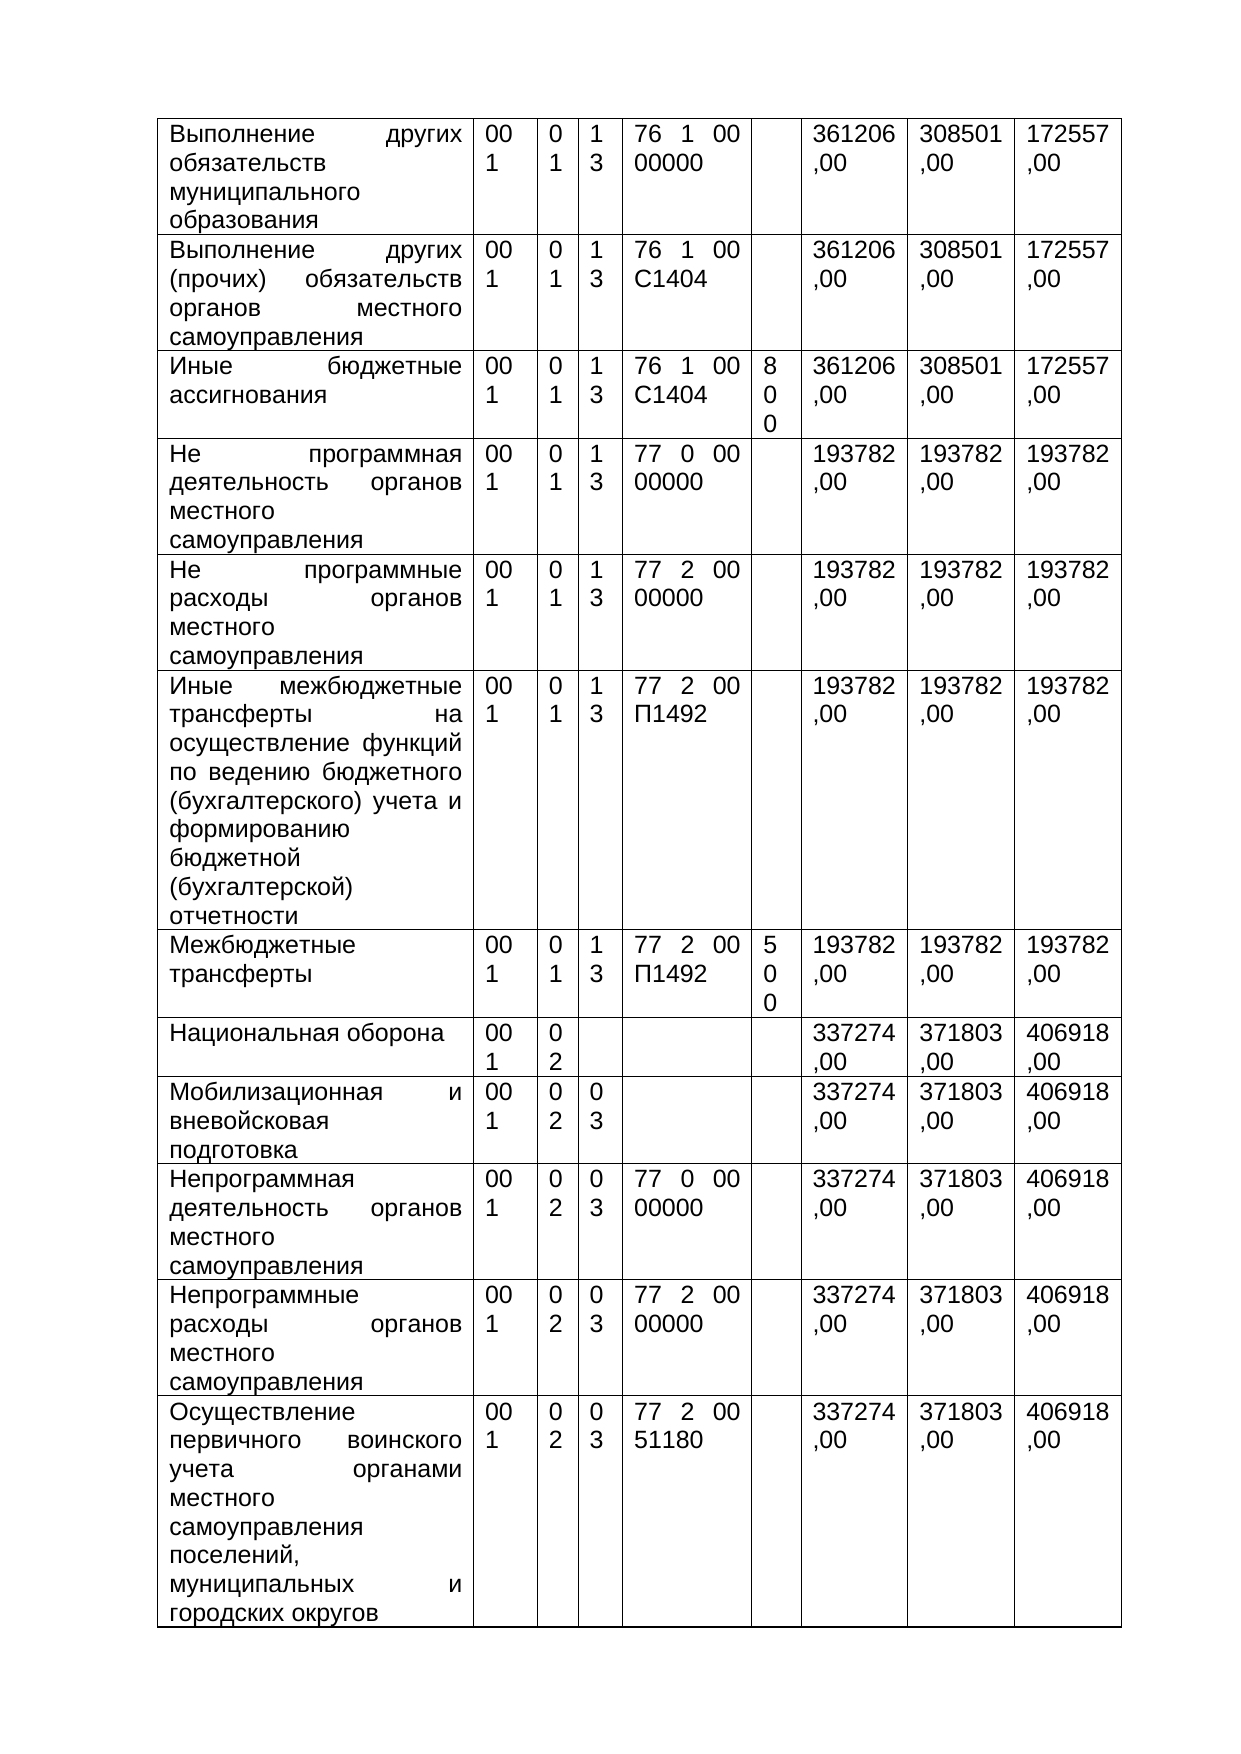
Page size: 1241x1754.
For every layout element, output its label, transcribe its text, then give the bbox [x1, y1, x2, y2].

table_cell 13 [579, 119, 622, 234]
table_cell Осуществление первичного воинского учета органами местного самоуправления поселений, муниципальных и городских округов [158, 1396, 473, 1626]
table_cell 193782,00 [802, 930, 907, 1017]
table_cell [752, 1280, 801, 1395]
table_cell 13 [579, 555, 622, 669]
table_cell 03 [579, 1077, 622, 1163]
table_cell Не программные расходы органов местного самоуправления [158, 555, 473, 669]
table_cell 77 2 00 П1492 [623, 930, 751, 1017]
table_cell 77 2 00 00000 [623, 555, 751, 669]
table_cell 193782,00 [908, 671, 1014, 929]
table_cell 406918,00 [1015, 1396, 1121, 1626]
table_cell 500 [752, 930, 801, 1017]
table_cell 13 [579, 930, 622, 1017]
table_cell [623, 1077, 751, 1163]
table_cell 172557,00 [1015, 119, 1121, 234]
table_cell Мобилизационная и вневойсковая подготовка [158, 1077, 473, 1163]
table_cell 01 [538, 930, 578, 1017]
table_cell 193782,00 [802, 439, 907, 553]
table_cell 193782,00 [802, 555, 907, 669]
table_cell [752, 1396, 801, 1626]
table_cell 13 [579, 235, 622, 350]
table_cell [752, 671, 801, 929]
table_cell 172557,00 [1015, 235, 1121, 350]
table_cell Не программная деятельность органов местного самоуправления [158, 439, 473, 553]
table_cell 13 [579, 351, 622, 437]
table_cell 03 [579, 1280, 622, 1395]
table_cell 337274,00 [802, 1164, 907, 1279]
table_cell 001 [474, 930, 537, 1017]
table_cell 76 1 00 С1404 [623, 351, 751, 437]
table_cell 361206,00 [802, 351, 907, 437]
table_cell 02 [538, 1164, 578, 1279]
table_cell 13 [579, 439, 622, 553]
table_cell 001 [474, 1077, 537, 1163]
table_cell 193782,00 [908, 555, 1014, 669]
table_cell Выполнение других (прочих) обязательств органов местного самоуправления [158, 235, 473, 350]
table_cell 193782,00 [1015, 439, 1121, 553]
table_cell 77 2 00 00000 [623, 1280, 751, 1395]
table_cell 01 [538, 351, 578, 437]
table_cell 337274,00 [802, 1280, 907, 1395]
table_cell 02 [538, 1396, 578, 1626]
table_cell [752, 119, 801, 234]
table_cell 03 [579, 1396, 622, 1626]
table_cell 77 2 00 51180 [623, 1396, 751, 1626]
table_cell 001 [474, 1164, 537, 1279]
table_cell 361206,00 [802, 119, 907, 234]
table_cell Непрограммные расходы органов местного самоуправления [158, 1280, 473, 1395]
table_cell 03 [579, 1164, 622, 1279]
table_cell [752, 235, 801, 350]
table_cell 337274,00 [802, 1077, 907, 1163]
table_cell 406918,00 [1015, 1077, 1121, 1163]
table_cell Иные бюджетные ассигнования [158, 351, 473, 437]
table_cell 001 [474, 1396, 537, 1626]
table_cell [623, 1018, 751, 1076]
table_cell 193782,00 [908, 930, 1014, 1017]
table_cell 371803,00 [908, 1077, 1014, 1163]
table_cell Выполнение других обязательств муниципального образования [158, 119, 473, 234]
table_cell Межбюджетные трансферты [158, 930, 473, 1017]
table_cell 76 1 00 С1404 [623, 235, 751, 350]
table_cell 001 [474, 119, 537, 234]
table_cell [752, 1077, 801, 1163]
table_cell 001 [474, 1018, 537, 1076]
table_cell 01 [538, 119, 578, 234]
table_cell 77 2 00 П1492 [623, 671, 751, 929]
table_cell Национальная оборона [158, 1018, 473, 1076]
table_cell 308501,00 [908, 351, 1014, 437]
table_cell 01 [538, 235, 578, 350]
table_cell 001 [474, 351, 537, 437]
table_cell 77 0 00 00000 [623, 1164, 751, 1279]
table_cell 76 1 00 00000 [623, 119, 751, 234]
table_cell 02 [538, 1280, 578, 1395]
table_cell 001 [474, 671, 537, 929]
table_cell 406918,00 [1015, 1280, 1121, 1395]
table_cell 172557,00 [1015, 351, 1121, 437]
table_cell 193782,00 [802, 671, 907, 929]
table_cell 371803,00 [908, 1164, 1014, 1279]
table_cell 01 [538, 671, 578, 929]
table_cell 308501,00 [908, 235, 1014, 350]
table_cell 01 [538, 555, 578, 669]
table_cell Непрограммная деятельность органов местного самоуправления [158, 1164, 473, 1279]
table_cell 308501,00 [908, 119, 1014, 234]
table_cell [579, 1018, 622, 1076]
table_cell 13 [579, 671, 622, 929]
table_cell 371803,00 [908, 1396, 1014, 1626]
table_cell 001 [474, 1280, 537, 1395]
table_cell [752, 1164, 801, 1279]
table_cell 01 [538, 439, 578, 553]
table_cell 800 [752, 351, 801, 437]
table_cell 77 0 00 00000 [623, 439, 751, 553]
table_cell 371803,00 [908, 1280, 1014, 1395]
table_cell 001 [474, 235, 537, 350]
table_cell 337274,00 [802, 1396, 907, 1626]
table_cell 361206,00 [802, 235, 907, 350]
table_cell Иные межбюджетные трансферты на осуществление функций по ведению бюджетного (бухгалтерского) учета и формированию бюджетной (бухгалтерской) отчетности [158, 671, 473, 929]
table_cell 337274,00 [802, 1018, 907, 1076]
table_cell 193782,00 [908, 439, 1014, 553]
table_cell 02 [538, 1077, 578, 1163]
table_cell 193782,00 [1015, 671, 1121, 929]
table_cell 193782,00 [1015, 930, 1121, 1017]
table_cell 02 [538, 1018, 578, 1076]
table_cell 371803,00 [908, 1018, 1014, 1076]
table_cell 193782,00 [1015, 555, 1121, 669]
table_cell [752, 439, 801, 553]
table_cell 001 [474, 439, 537, 553]
table_cell [752, 555, 801, 669]
table_cell 001 [474, 555, 537, 669]
table_cell [752, 1018, 801, 1076]
table_cell 406918,00 [1015, 1018, 1121, 1076]
table_cell 406918,00 [1015, 1164, 1121, 1279]
